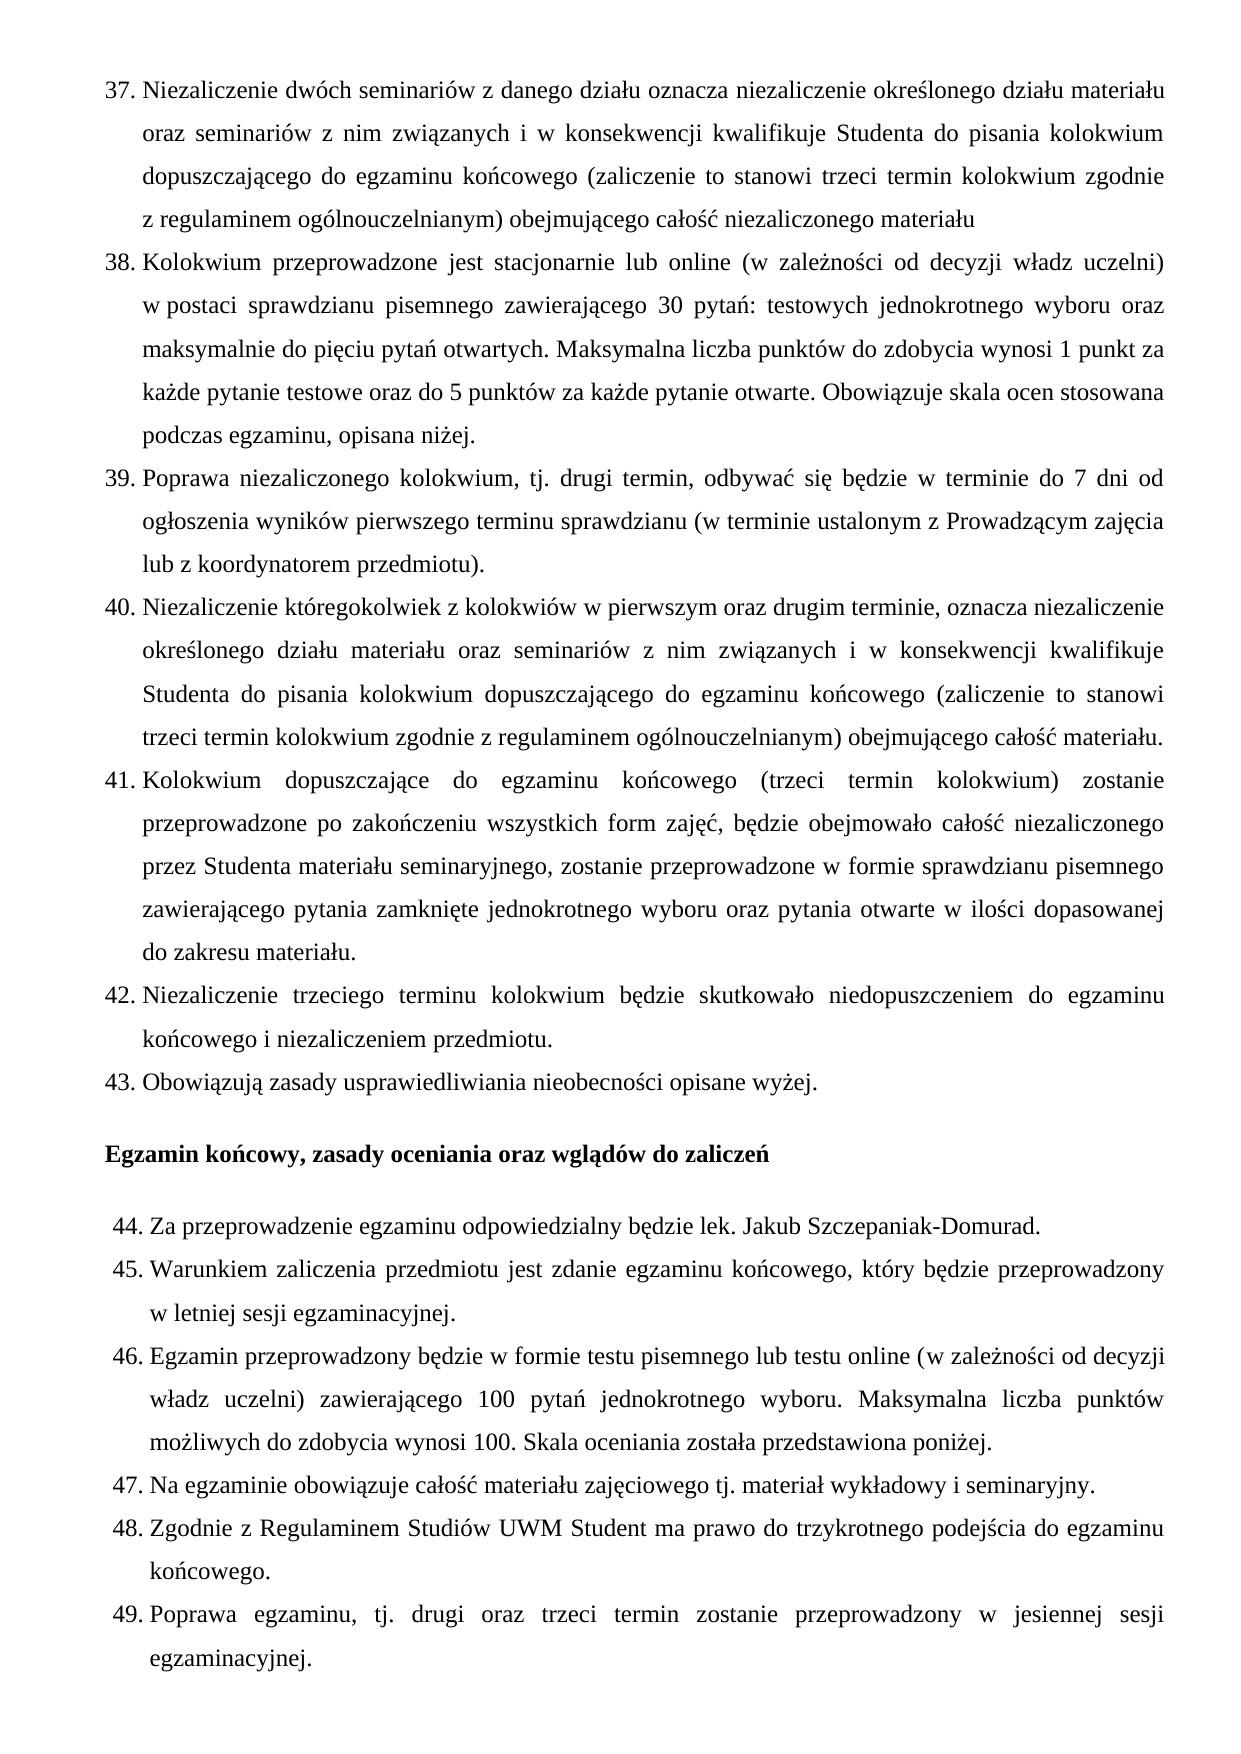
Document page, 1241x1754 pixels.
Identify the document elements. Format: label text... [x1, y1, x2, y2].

list Zgodnie z Regulaminem Studiów UWM Student ma prawo do trzykrotnego podejścia do egzaminu końcowego. [112, 1513, 1165, 1585]
list Niezaliczenie dwóch seminariów z danego działu oznacza niezaliczenie określonego działu materiału oraz seminariów z nim związanych i w konsekwencji kwalifikuje Studenta do pisania kolokwium dopuszczającego do egzaminu końcowego (zaliczenie to stanowi trzeci termin kolokwium zgodnie z regulaminem ogólnouczelnianym) obejmującego całość niezaliczonego materiału [104, 75, 1165, 233]
list Niezaliczenie któregokolwiek z kolokwiów w pierwszym oraz drugim terminie, oznacza niezaliczenie określonego działu materiału oraz seminariów z nim związanych i w konsekwencji kwalifikuje Studenta do pisania kolokwium dopuszczającego do egzaminu końcowego (zaliczenie to stanowi trzeci termin kolokwium zgodnie z regulaminem ogólnouczelnianym) obejmującego całość materiału. [104, 592, 1165, 751]
list Poprawa niezaliczonego kolokwium, tj. drugi termin, odbywać się będzie w terminie do 7 dni od ogłoszenia wyników pierwszego terminu sprawdzianu (w terminie ustalonym z Prowadzącym zajęcia lub z koordynatorem przedmiotu). [104, 463, 1165, 578]
list Warunkiem zaliczenia przedmiotu jest zdanie egzaminu końcowego, który będzie przeprowadzony w letniej sesji egzaminacyjnej. [112, 1254, 1165, 1326]
list Kolokwium dopuszczające do egzaminu końcowego (trzeci termin kolokwium) zostanie przeprowadzone po zakończeniu wszystkich form zajęć, będzie obejmowało całość niezaliczonego przez Studenta materiału seminaryjnego, zostanie przeprowadzone w formie sprawdzianu pisemnego zawierającego pytania zamknięte jednokrotnego wyboru oraz pytania otwarte w ilości dopasowanej do zakresu materiału. [104, 765, 1165, 966]
text Egzamin końcowy, zasady oceniania oraz wglądów do zaliczeń [104, 1139, 1165, 1168]
list Kolokwium przeprowadzone jest stacjonarnie lub online (w zależności od decyzji władz uczelni) w postaci sprawdzianu pisemnego zawierającego 30 pytań: testowych jednokrotnego wyboru oraz maksymalnie do pięciu pytań otwartych. Maksymalna liczba punktów do zdobycia wynosi 1 punkt za każde pytanie testowe oraz do 5 punktów za każde pytanie otwarte. Obowiązuje skala ocen stosowana podczas egzaminu, opisana niżej. [104, 247, 1165, 449]
list Niezaliczenie trzeciego terminu kolokwium będzie skutkowało niedopuszczeniem do egzaminu końcowego i niezaliczeniem przedmiotu. [104, 981, 1165, 1052]
list Za przeprowadzenie egzaminu odpowiedzialny będzie lek. Jakub Szczepaniak-Domurad. [112, 1211, 1165, 1240]
list Poprawa egzaminu, tj. drugi oraz trzeci termin zostanie przeprowadzony w jesiennej sesji egzaminacyjnej. [112, 1599, 1165, 1671]
list Egzamin przeprowadzony będzie w formie testu pisemnego lub testu online (w zależności od decyzji władz uczelni) zawierającego 100 pytań jednokrotnego wyboru. Maksymalna liczba punktów możliwych do zdobycia wynosi 100. Skala oceniania została przedstawiona poniżej. [112, 1341, 1165, 1456]
list Obowiązują zasady usprawiedliwiania nieobecności opisane wyżej. [104, 1067, 1165, 1096]
list Na egzaminie obowiązuje całość materiału zajęciowego tj. materiał wykładowy i seminaryjny. [112, 1470, 1165, 1499]
